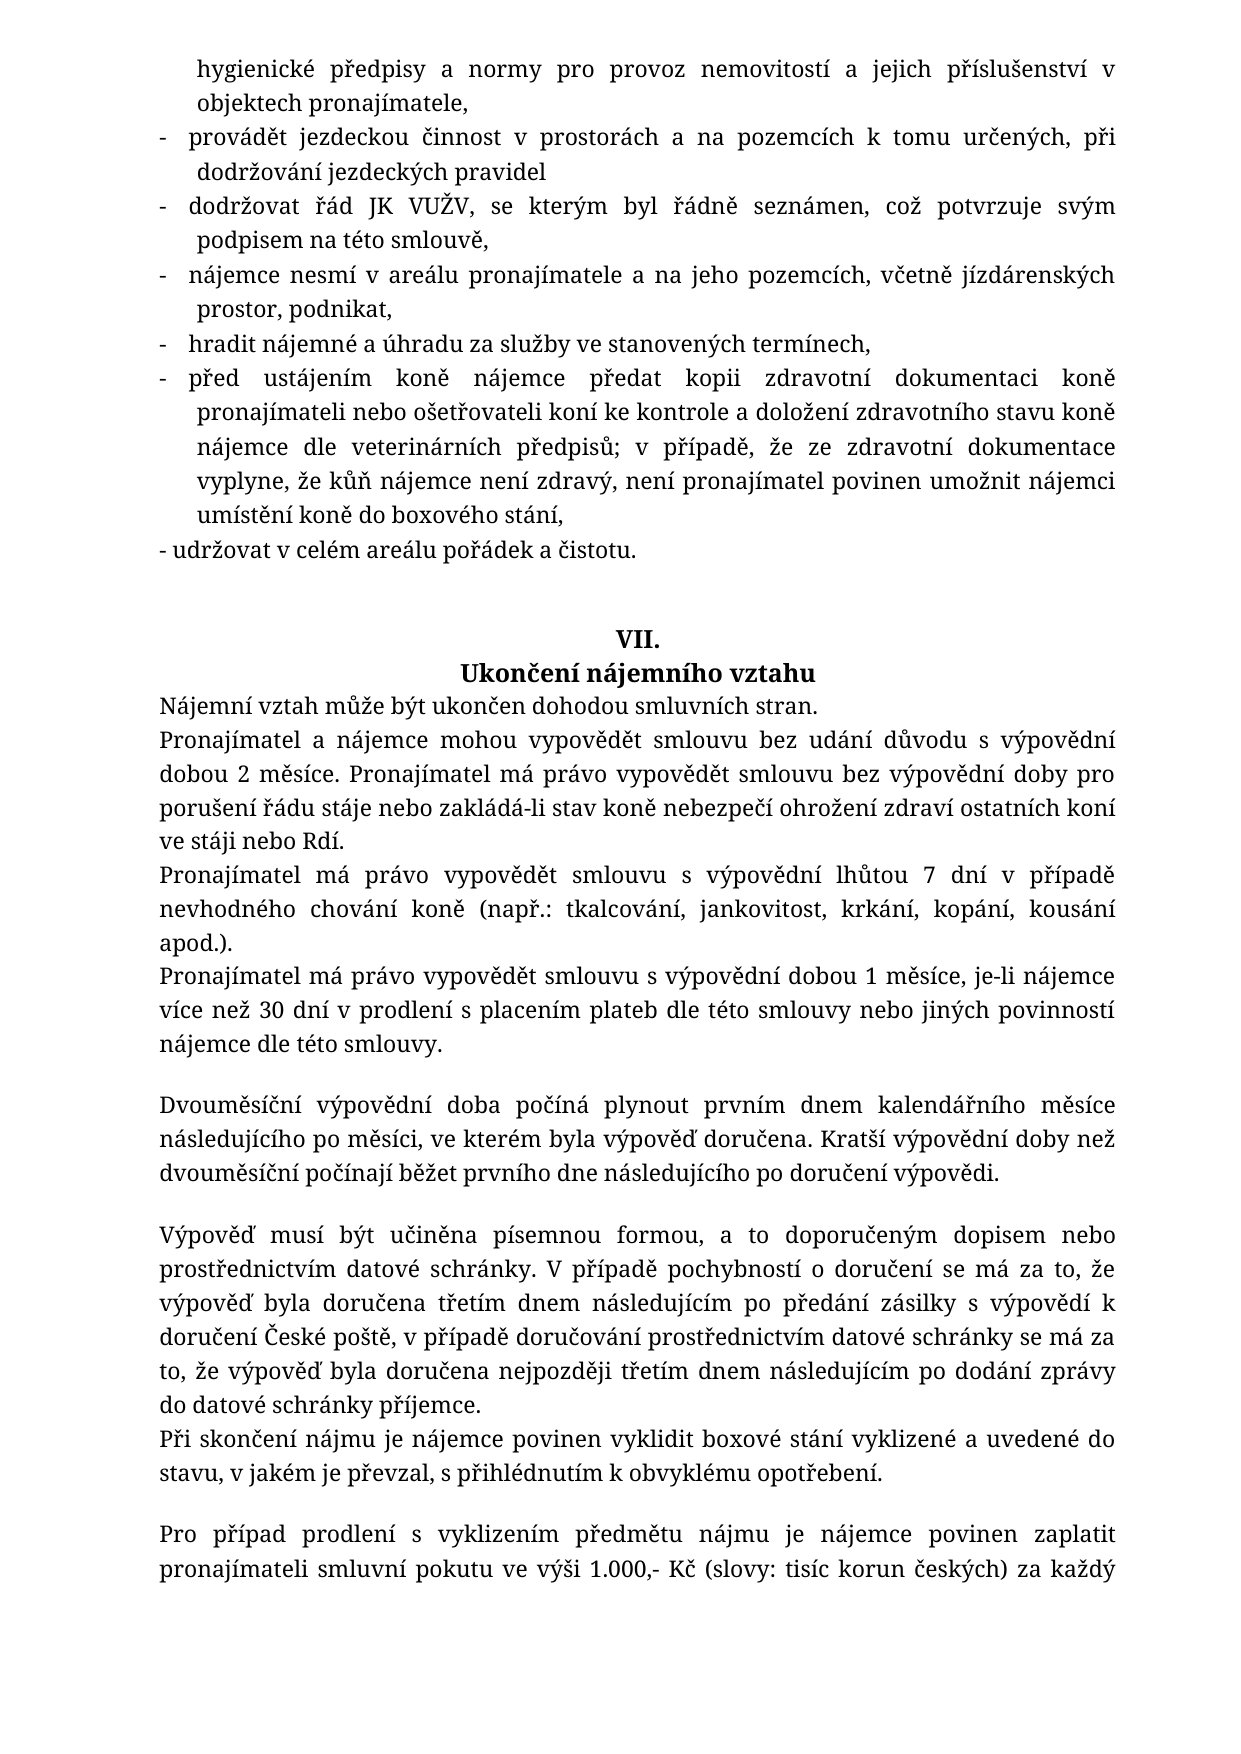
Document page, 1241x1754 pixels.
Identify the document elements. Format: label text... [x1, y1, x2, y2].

list hradit nájemné a úhradu za služby ve stanovených termínech, [159, 328, 1117, 359]
text Pronajímatel a nájemce mohou vypovědět smlouvu bez udání důvodu s výpovědní dobou 2 měsíce. Pronajímatel má právo vypovědět smlouvu bez výpovědní doby pro porušení řádu stáje nebo zakládá-li stav koně nebezpečí ohrožení zdraví ostatních koní ve stáji nebo Rdí. [159, 724, 1117, 856]
subtitle Ukončení nájemního vztahu [159, 656, 1117, 690]
list dodržovat řád JK VUŽV, se kterým byl řádně seznámen, což potvrzuje svým podpisem na této smlouvě, [159, 190, 1117, 256]
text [159, 1518, 1117, 1584]
list provádět jezdeckou činnost v prostorách a na pozemcích k tomu určených, při dodržování jezdeckých pravidel [159, 121, 1117, 187]
text Výpověď musí být učiněna písemnou formou, a to doporučeným dopisem nebo prostřednictvím datové schránky. V případě pochybností o doručení se má za to, že výpověď byla doručena třetím dnem následujícím po předání zásilky s výpovědí k doručení České poště, v případě doručování prostřednictvím datové schránky se má za to, že výpověď byla doručena nejpozději třetím dnem následujícím po dodání zprávy do datové schránky příjemce. [159, 1219, 1117, 1420]
text Pronajímatel má právo vypovědět smlouvu s výpovědní dobou 1 měsíce, je-li nájemce více než 30 dní v prodlení s placením plateb dle této smlouvy nebo jiných povinností nájemce dle této smlouvy. [159, 960, 1117, 1059]
text Dvouměsíční výpovědní doba počíná plynout prvním dnem kalendářního měsíce následujícího po měsíci, ve kterém byla výpověď doručena. Kratší výpovědní doby než dvouměsíční počínají běžet prvního dne následujícího po doručení výpovědi. [159, 1088, 1117, 1188]
text Nájemní vztah může být ukončen dohodou smluvních stran. [159, 690, 1117, 721]
list před ustájením koně nájemce předat kopii zdravotní dokumentaci koně pronajímateli nebo ošetřovateli koní ke kontrole a doložení zdravotního stavu koně nájemce dle veterinárních předpisů; v případě, že ze zdravotní dokumentace vyplyne, že kůň nájemce není zdravý, není pronajímatel povinen umožnit nájemci umístění koně do boxového stání, [159, 362, 1117, 531]
text - udržovat v celém areálu pořádek a čistotu. [159, 534, 1117, 565]
text Při skončení nájmu je nájemce povinen vyklidit boxové stání vyklizené a uvedené do stavu, v jakém je převzal, s přihlédnutím k obvyklému opotřebení. [159, 1423, 1117, 1488]
text VII. [159, 622, 1117, 656]
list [159, 53, 1117, 118]
list nájemce nesmí v areálu pronajímatele a na jeho pozemcích, včetně jízdárenských prostor, podnikat, [159, 259, 1117, 324]
text Pronajímatel má právo vypovědět smlouvu s výpovědní lhůtou 7 dní v případě nevhodného chování koně (např.: tkalcování, jankovitost, krkání, kopání, kousání apod.). [159, 859, 1117, 958]
